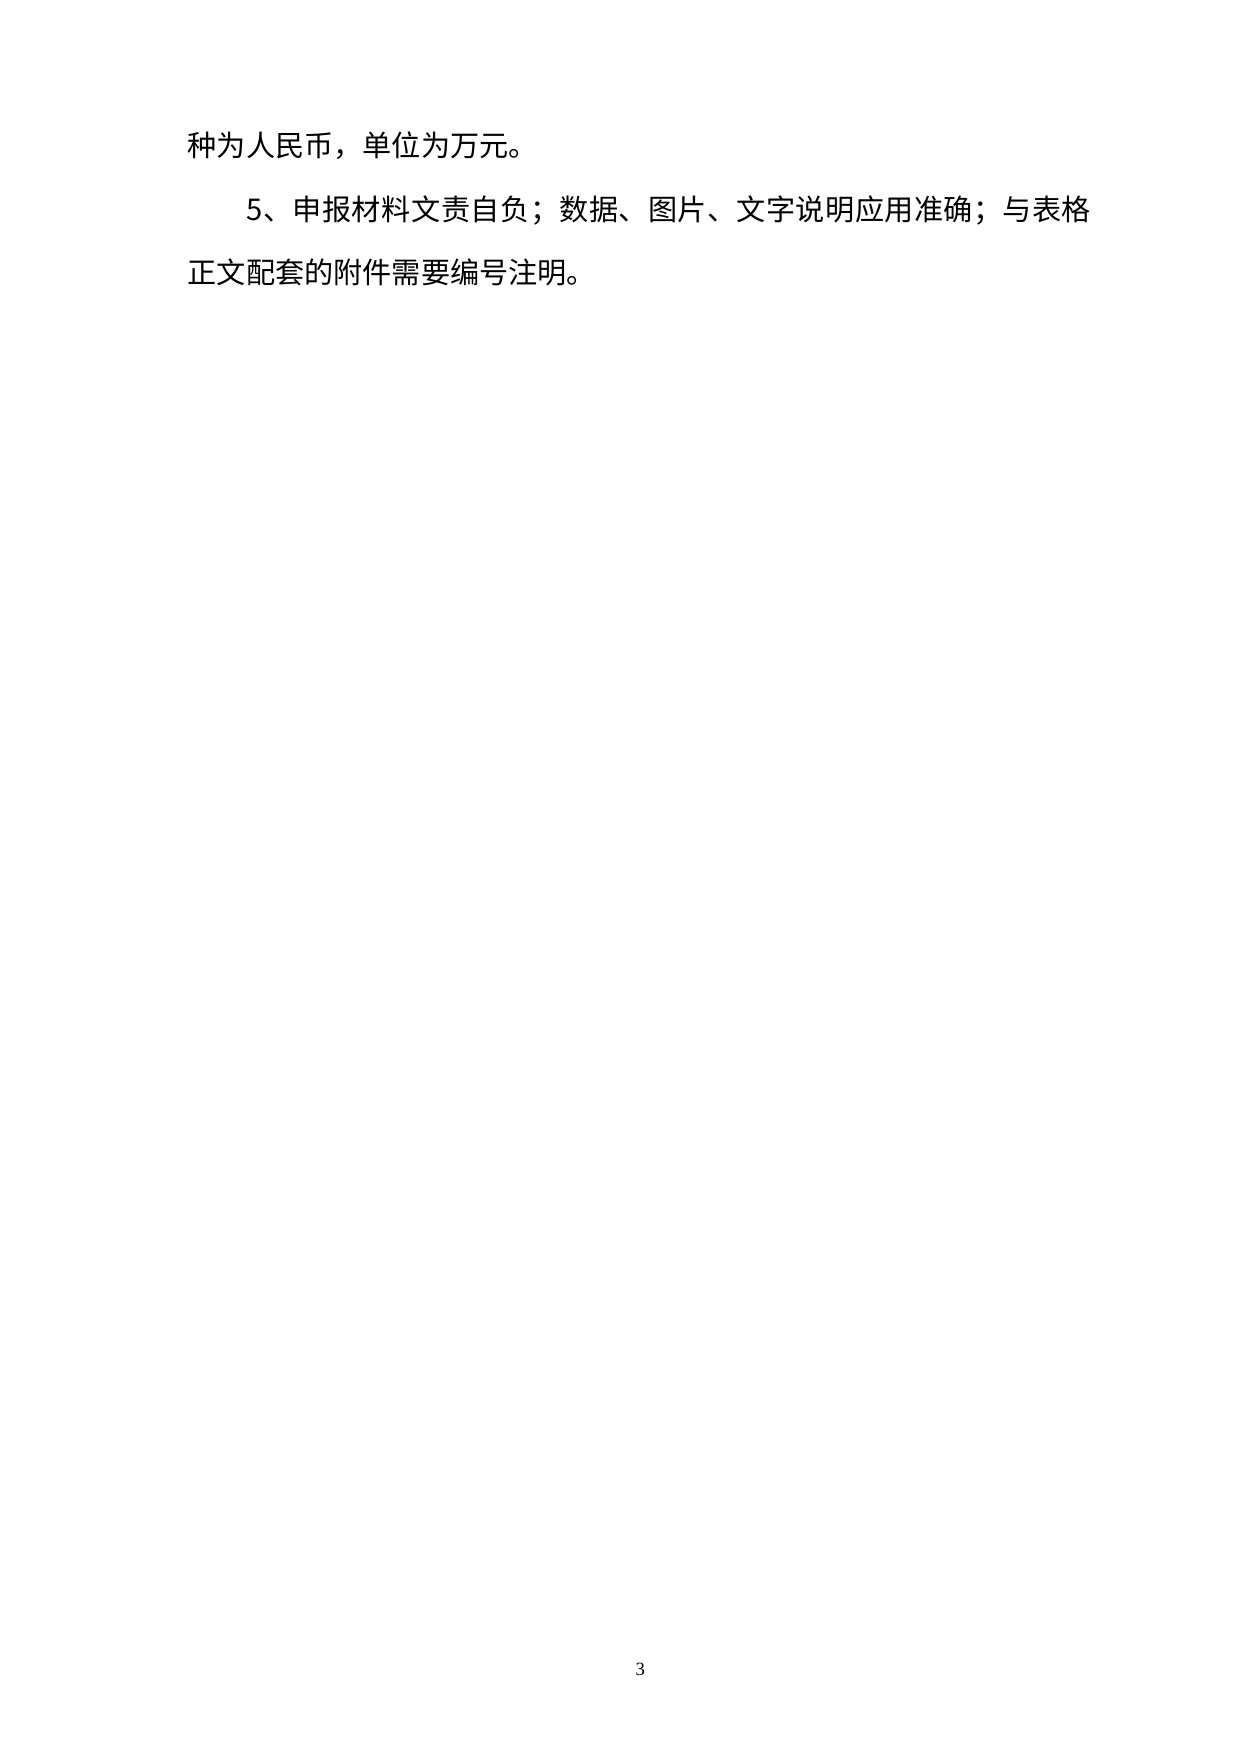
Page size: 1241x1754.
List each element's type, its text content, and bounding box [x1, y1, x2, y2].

text 5、申报材料文责自负；数据、图片、文字说明应用准确；与表格正文配套的附件需要编号注明。 [187, 186, 1092, 292]
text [187, 123, 1092, 165]
